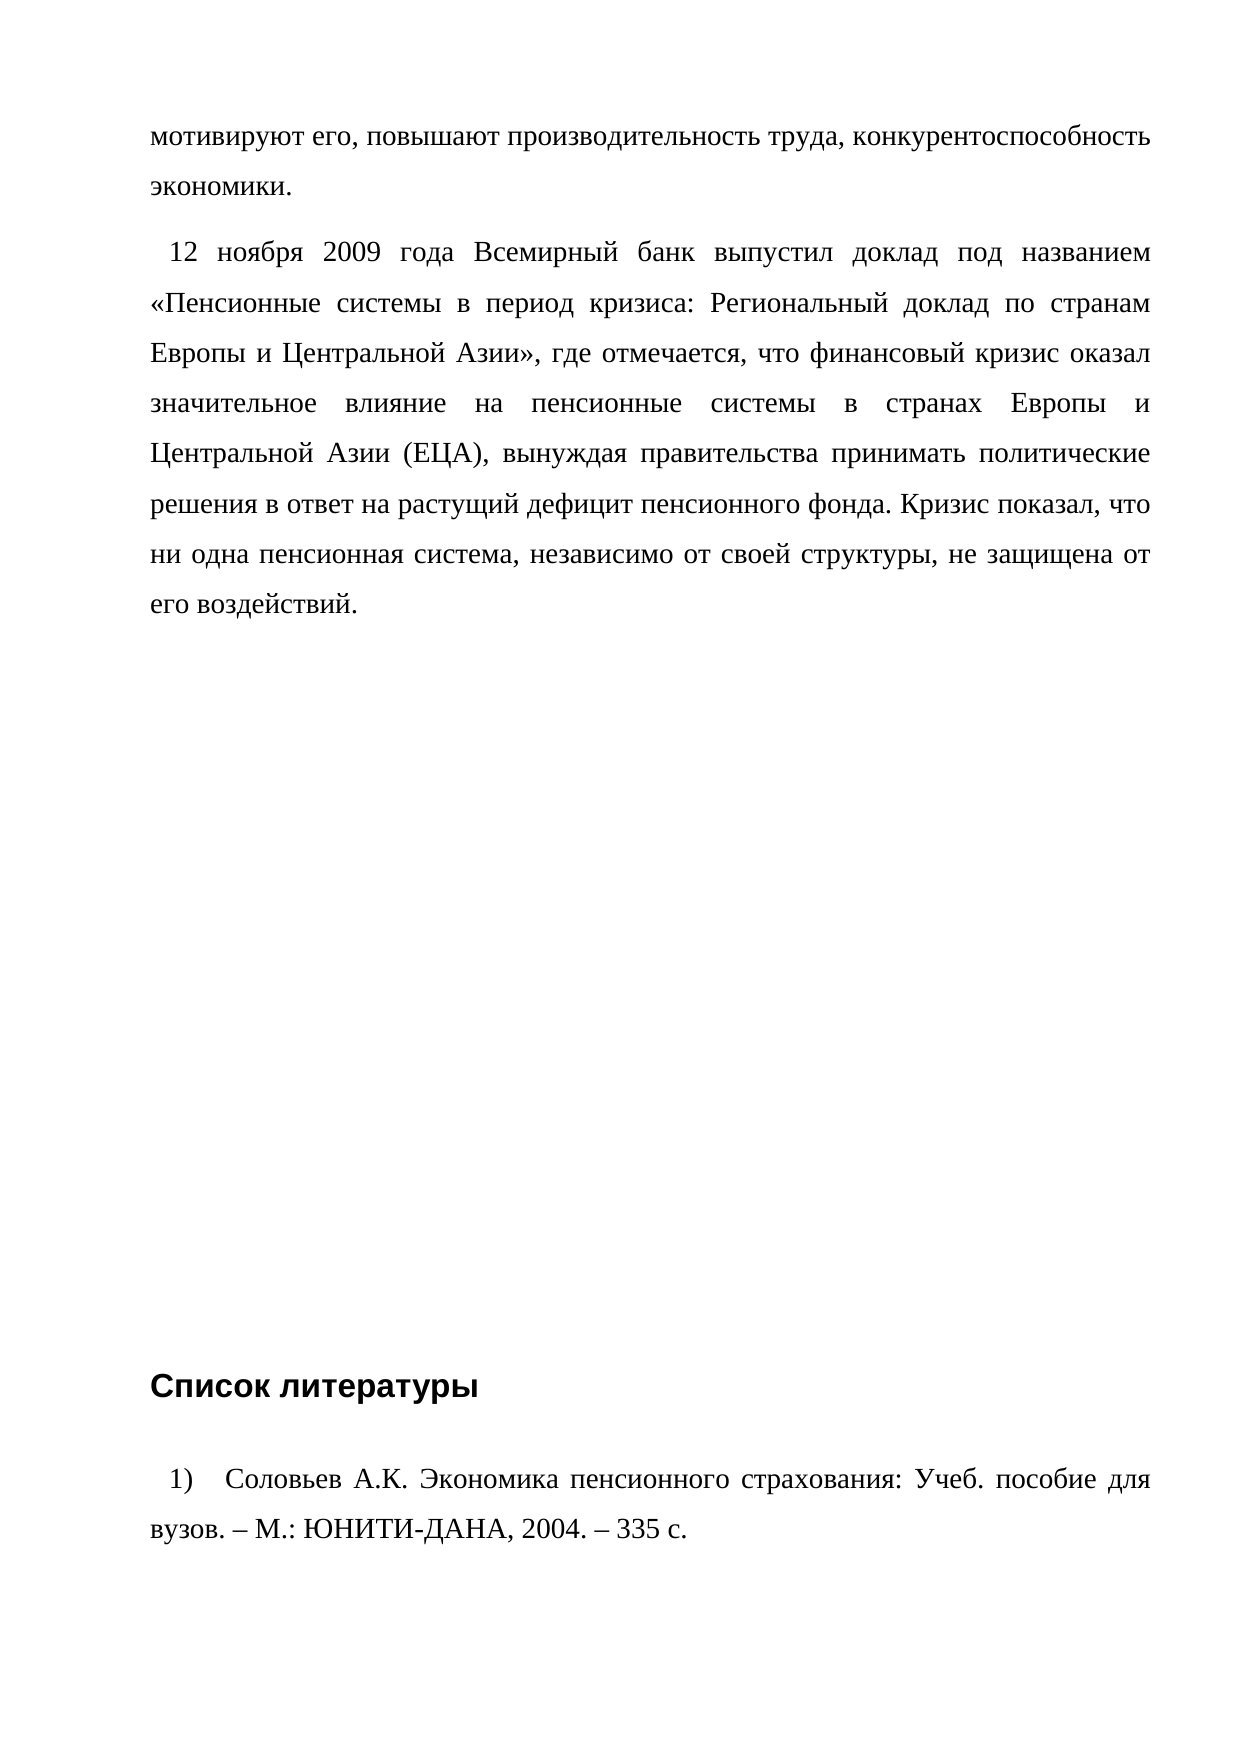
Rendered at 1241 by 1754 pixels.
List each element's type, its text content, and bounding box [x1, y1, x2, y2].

subtitle Список литературы [150, 1366, 1152, 1405]
list Соловьев А.К. Экономика пенсионного страхования: Учеб. пособие для вузов. – М.: ЮНИТИ-ДАНА, 2004. – 335 с. [150, 1461, 1152, 1545]
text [150, 118, 1152, 202]
text 12 ноября 2009 года Всемирный банк выпустил доклад под названием «Пенсионные системы в период кризиса: Региональный доклад по странам Европы и Центральной Азии», где отмечается, что финансовый кризис оказал значительное влияние на пенсионные системы в странах Европы и Центральной Азии (ЕЦА), вынуждая правительства принимать политические решения в ответ на растущий дефицит пенсионного фонда. Кризис показал, что ни одна пенсионная система, независимо от своей структуры, не защищена от его воздействий. [150, 234, 1152, 620]
